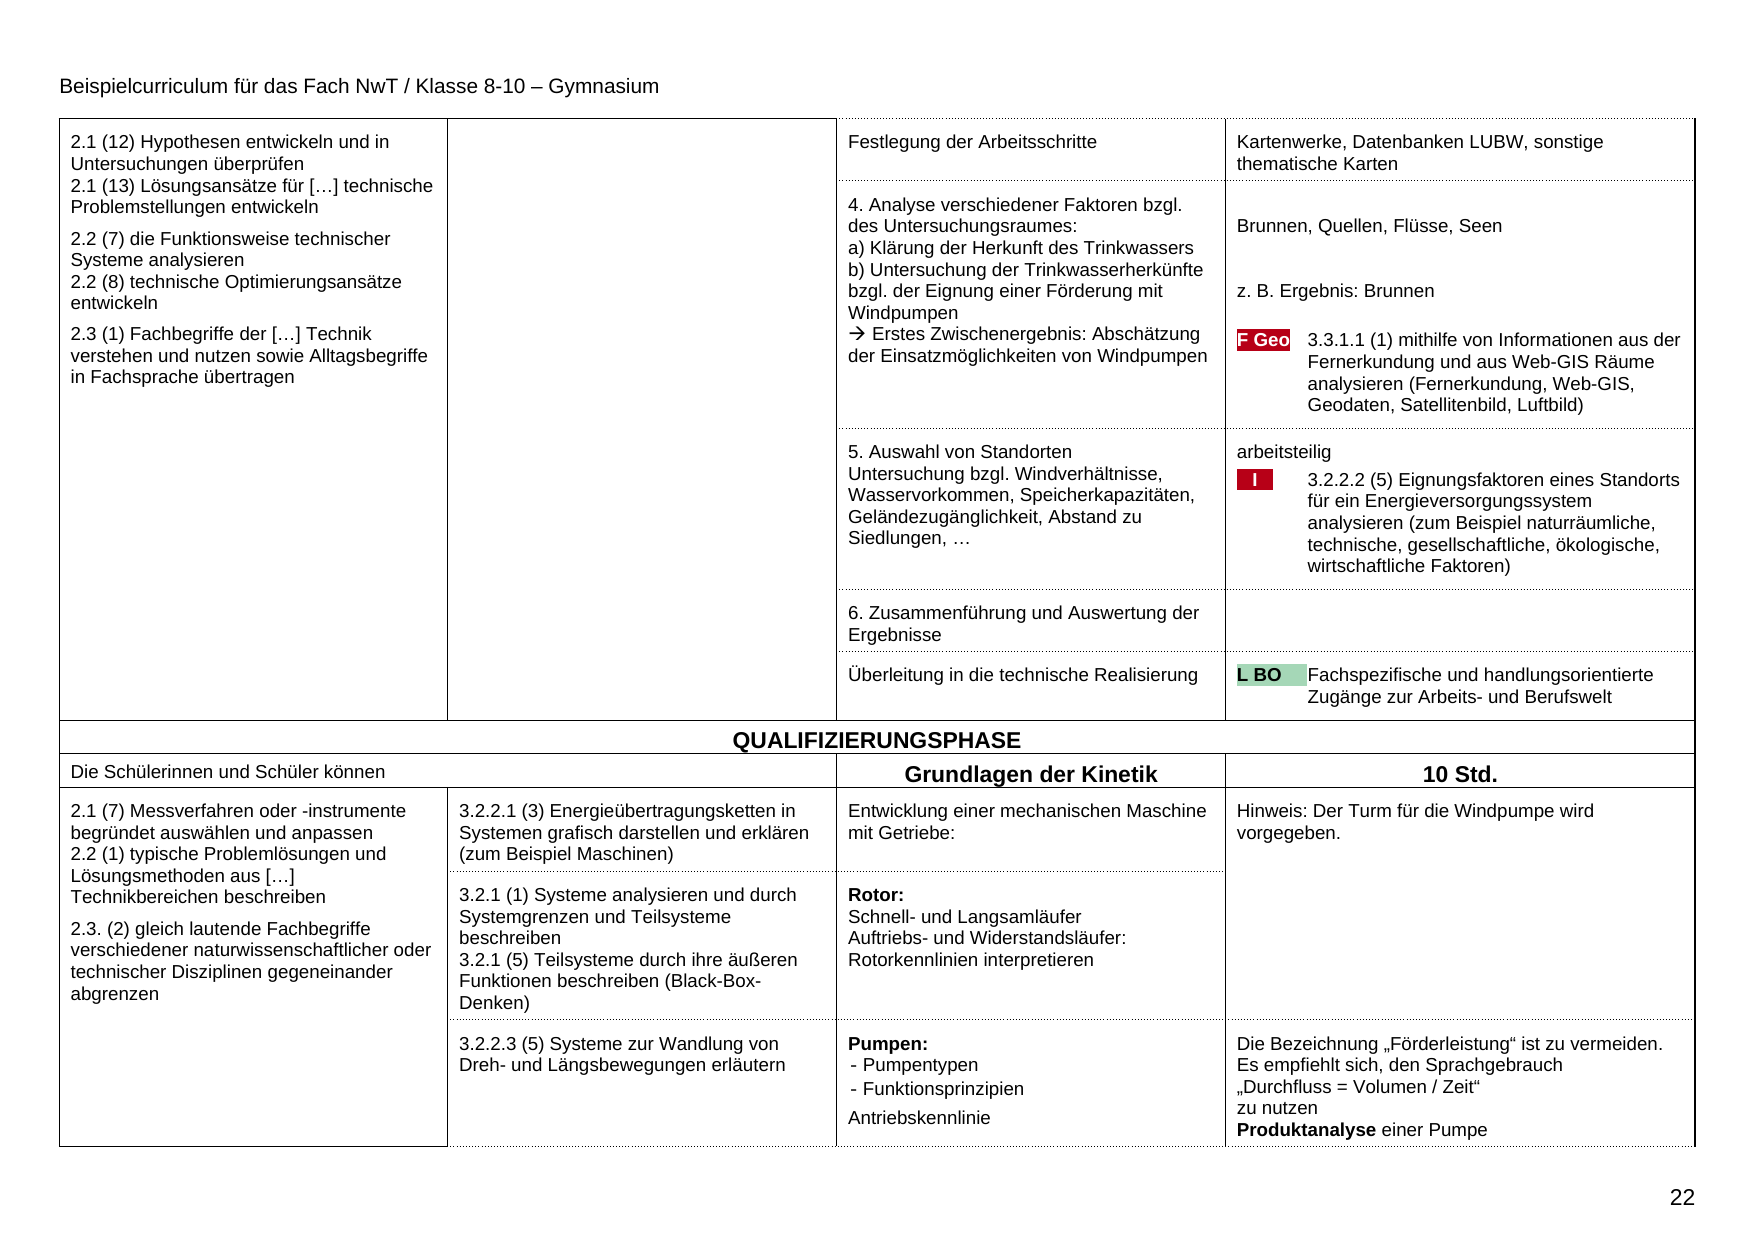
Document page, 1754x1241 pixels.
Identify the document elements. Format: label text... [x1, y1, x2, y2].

table_cell QUALIFIZIERUNGSPHASE [60, 721, 1694, 753]
table_cell Überleitung in die technische Realisierung [837, 651, 1225, 719]
table_cell arbeitsteilig I 3.2.2.2 (5) Eignungsfaktoren eines Standorts für ein Energieversorgungssystem analysieren (zum Beispiel naturräumliche, technische, gesellschaftliche, ökologische, wirtschaftliche Faktoren) [1226, 428, 1694, 589]
table_cell 3.2.1 (1) Systeme analysieren und durch Systemgrenzen und Teilsysteme beschreiben 3.2.1 (5) Teilsysteme durch ihre äußeren Funktionen beschreiben (Black-Box-Denken) [448, 871, 836, 1019]
table_cell Die Schülerinnen und Schüler können [60, 754, 836, 787]
table_cell [1226, 589, 1694, 651]
table_cell Rotor: Schnell- und Langsamläufer Auftriebs- und Widerstandsläufer: Rotorkennlinien interpretieren [837, 871, 1225, 1019]
table_cell Die Bezeichnung „Förderleistung“ ist zu vermeiden. Es empfiehlt sich, den Sprachgebrauch „Durchfluss = Volumen / Zeit“ zu nutzen Produktanalyse einer Pumpe [1226, 1019, 1694, 1146]
table_cell 3.2.2.1 (3) Energieübertragungsketten in Systemen grafisch darstellen und erklären (zum Beispiel Maschinen) [448, 788, 836, 871]
table_cell L BO Fachspezifische und handlungsorientierte Zugänge zur Arbeits- und Berufswelt [1226, 651, 1694, 719]
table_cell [1225, 118, 1694, 180]
table_cell 2.1 (7) Messverfahren oder -instrumente begründet auswählen und anpassen 2.2 (1) typische Problemlösungen und Lösungsmethoden aus […] Technikbereichen beschreiben 2.3. (2) gleich lautende Fachbegriffe verschiedener naturwissenschaftlicher oder technischer Disziplinen gegeneinander abgrenzen [60, 788, 447, 1146]
table_cell Grundlagen der Kinetik [837, 754, 1225, 787]
table_cell 6. Zusammenführung und Auswertung der Ergebnisse [837, 589, 1225, 651]
table_cell Brunnen, Quellen, Flüsse, Seen z. B. Ergebnis: Brunnen F Geo 3.3.1.1 (1) mithilfe von Informationen aus der Fernerkundung und aus Web-GIS Räume analysieren (Fernerkundung, Web-GIS, Geodaten, Satellitenbild, Luftbild) [1226, 180, 1694, 428]
table_cell 5. Auswahl von Standorten Untersuchung bzgl. Windverhältnisse, Wasservorkommen, Speicherkapazitäten, Geländezugänglichkeit, Abstand zu Siedlungen, … [837, 428, 1225, 589]
table_cell 3.2.2.3 (5) Systeme zur Wandlung von Dreh- und Längsbewegungen erläutern [448, 1019, 836, 1146]
table_cell 10 Std. [1226, 754, 1694, 787]
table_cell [837, 118, 1225, 180]
table_cell Hinweis: Der Turm für die Windpumpe wird vorgegeben. [1226, 788, 1694, 1019]
table_cell Entwicklung einer mechanischen Maschine mit Getriebe: [837, 788, 1225, 871]
table_cell 4. Analyse verschiedener Faktoren bzgl. des Untersuchungsraumes: a) Klärung der Herkunft des Trinkwassers b) Untersuchung der Trinkwasserherkünfte bzgl. der Eignung einer Förderung mit Windpumpen Erstes Zwischenergebnis: Abschätzung der Einsatzmöglichkeiten von Windpumpen [837, 180, 1225, 428]
table_cell Pumpen: Pumpentypen Funktionsprinzipien Antriebskennlinie [837, 1019, 1225, 1146]
